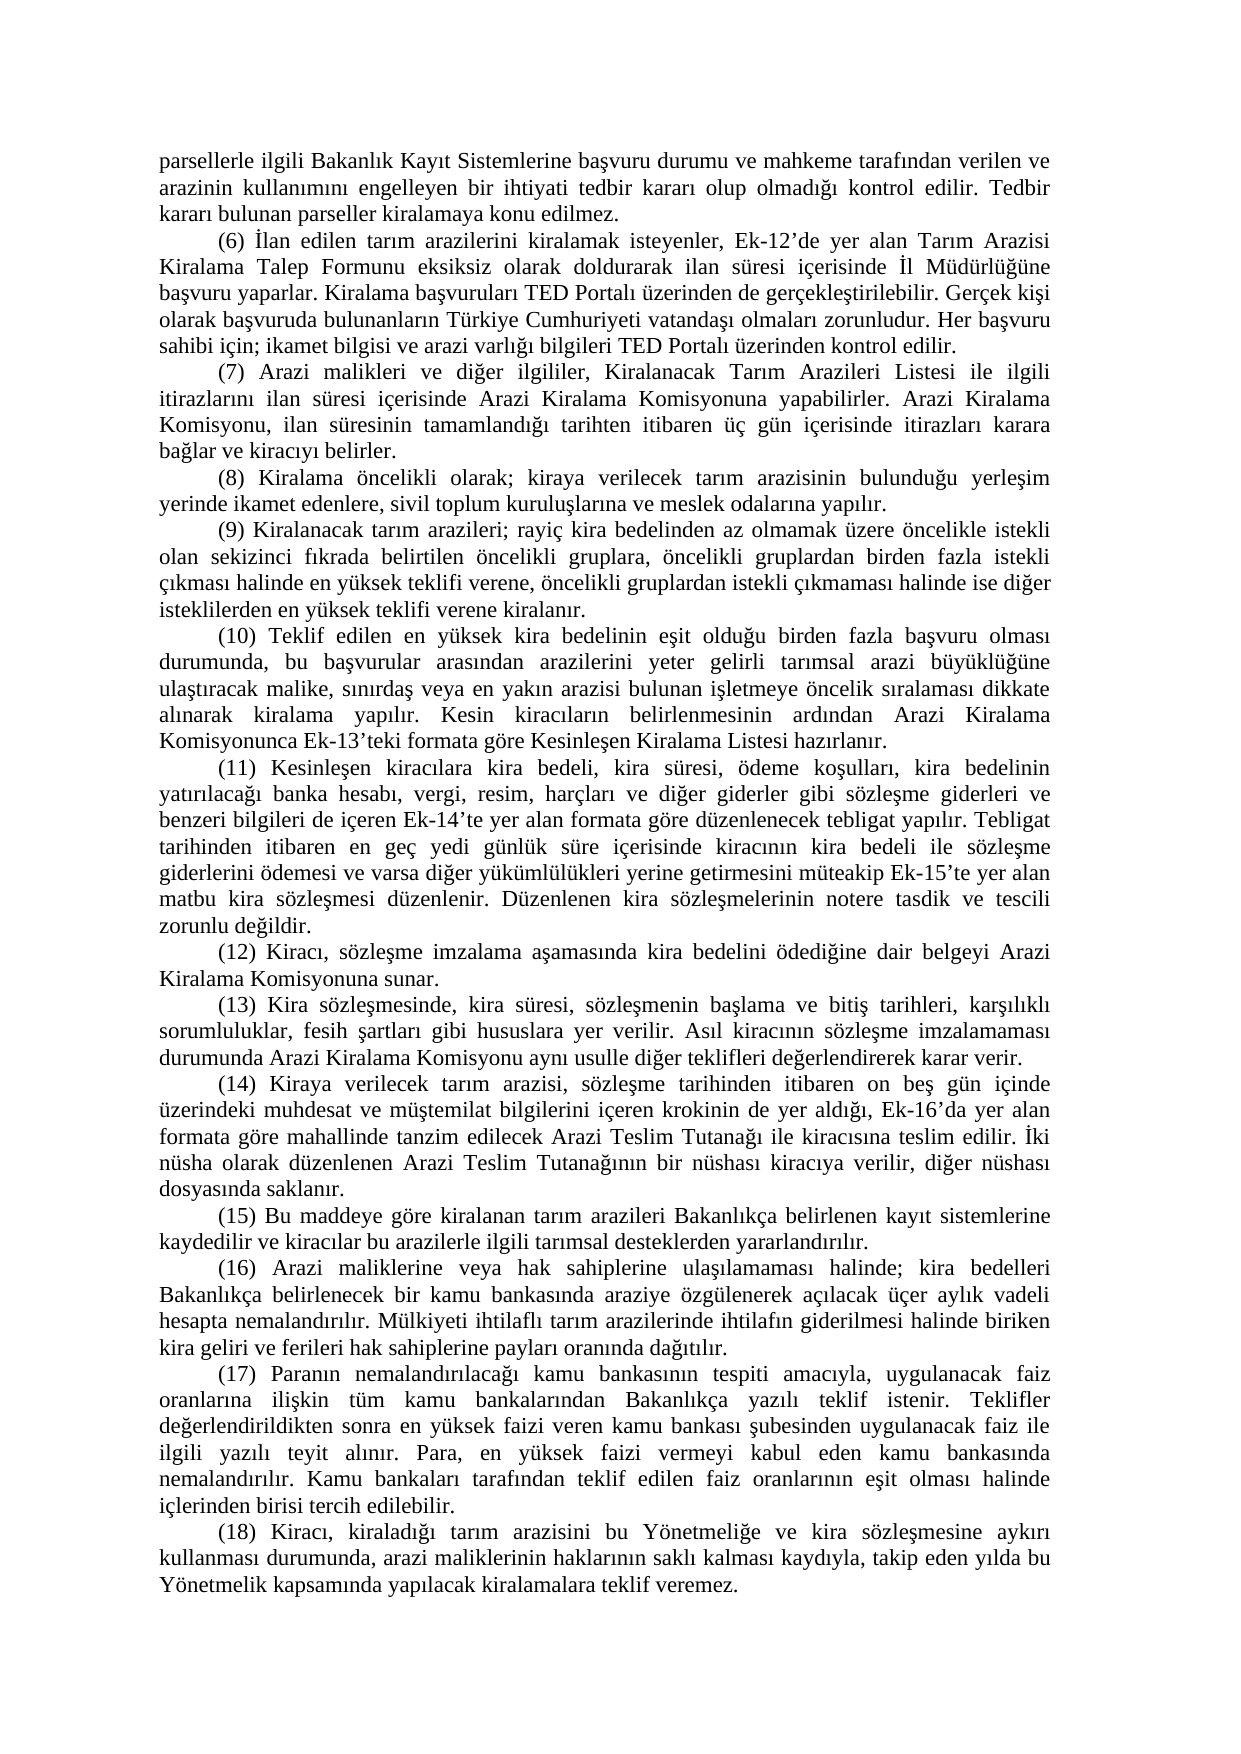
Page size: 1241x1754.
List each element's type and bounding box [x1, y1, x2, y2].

table_cell [148, 148, 1063, 1597]
